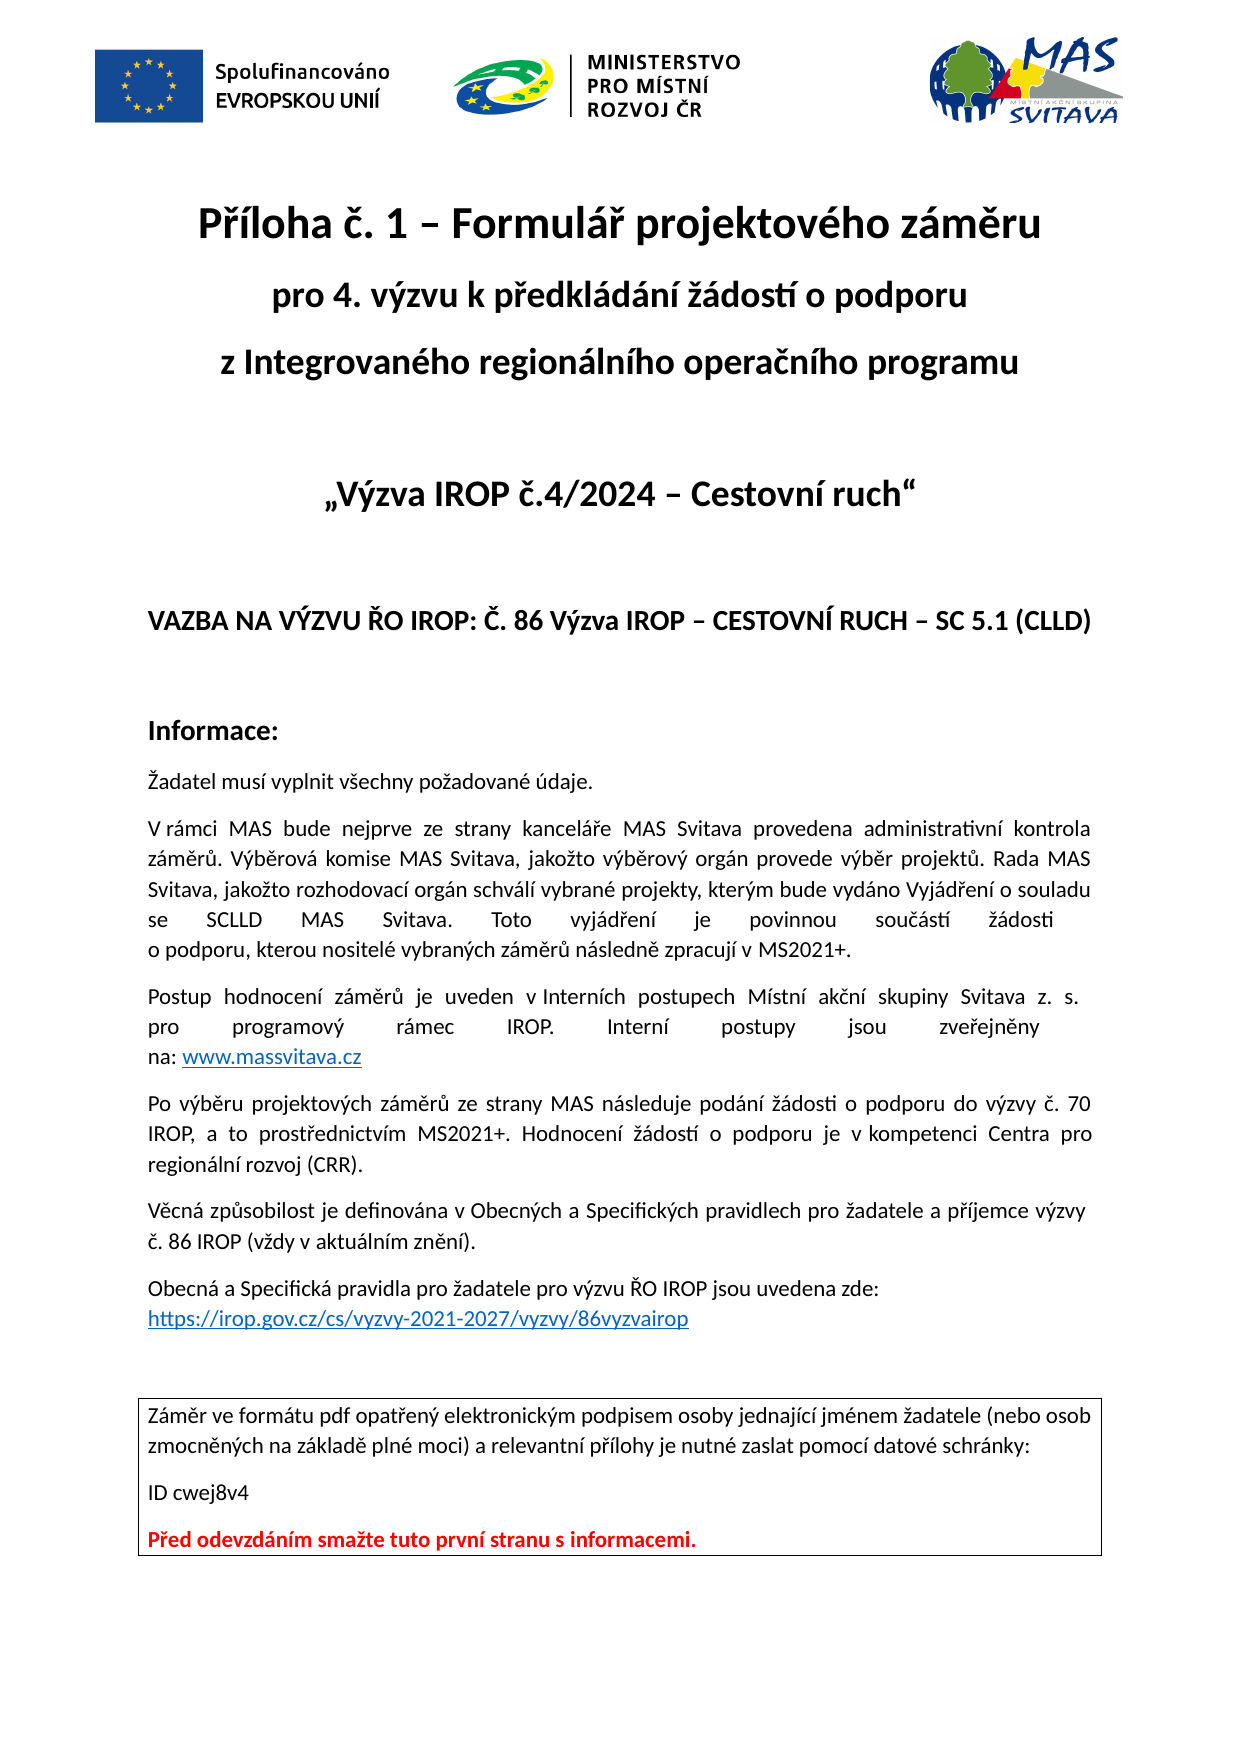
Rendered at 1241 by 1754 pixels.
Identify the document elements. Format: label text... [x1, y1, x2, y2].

text Záměr ve formátu pdf opatřený elektronickým podpisem osoby jednající jménem žadatele (nebo osob zmocněných na základě plné moci) a relevantní přílohy je nutné zaslat pomocí datové schránky: [139, 1399, 1101, 1459]
text z Integrovaného regionálního operačního programu [148, 338, 1093, 383]
text V rámci MAS bude nejprve ze strany kanceláře MAS Svitava provedena administrativní kontrola záměrů. Výběrová komise MAS Svitava, jakožto výběrový orgán provede výběr projektů. Rada MAS Svitava, jakožto rozhodovací orgán schválí vybrané projekty, kterým bude vydáno Vyjádření o souladu se SCLLD MAS Svitava. Toto vyjádření je povinnou součástí žádosti o podporu, kterou nositelé vybraných záměrů následně zpracují v MS2021+. [148, 814, 1093, 963]
text Postup hodnocení záměrů je uveden v Interních postupech Místní akční skupiny Svitava z. s. pro programový rámec IROP. Interní postupy jsou zveřejněny na: www.massvitava.cz [148, 982, 1093, 1071]
text ID cwej8v4 [139, 1475, 1101, 1506]
text Žadatel musí vyplnit všechny požadované údaje. [148, 767, 1093, 796]
text Před odevzdáním smažte tuto první stranu s informacemi. [139, 1522, 1101, 1555]
text „Výzva IROP č.4/2024 – Cestovní ruch“ [148, 470, 1093, 516]
text VAZBA NA VÝZVU ŘO IROP: Č. 86 Výzva IROP – CESTOVNÍ RUCH – SC 5.1 (CLLD) [148, 602, 1093, 638]
text Informace: [148, 712, 1093, 748]
text pro 4. výzvu k předkládání žádostí o podporu [148, 271, 1093, 317]
text Po výběru projektových záměrů ze strany MAS následuje podání žádosti o podporu do výzvy č. 70 IROP, a to prostřednictvím MS2021+. Hodnocení žádostí o podporu je v kompetenci Centra pro regionální rozvoj (CRR). [148, 1089, 1093, 1178]
text Obecná a Specifická pravidla pro žadatele pro výzvu ŘO IROP jsou uvedena zde: https://irop.gov.cz/cs/vyzvy-2021-2027/vyzvy/86vyzvairop [148, 1274, 1093, 1332]
picture [929, 37, 1123, 123]
text Příloha č. 1 – Formulář projektového záměru [148, 194, 1093, 250]
text Věcná způsobilost je definována v Obecných a Specifických pravidlech pro žadatele a příjemce výzvy č. 86 IROP (vždy v aktuálním znění). [148, 1197, 1093, 1255]
